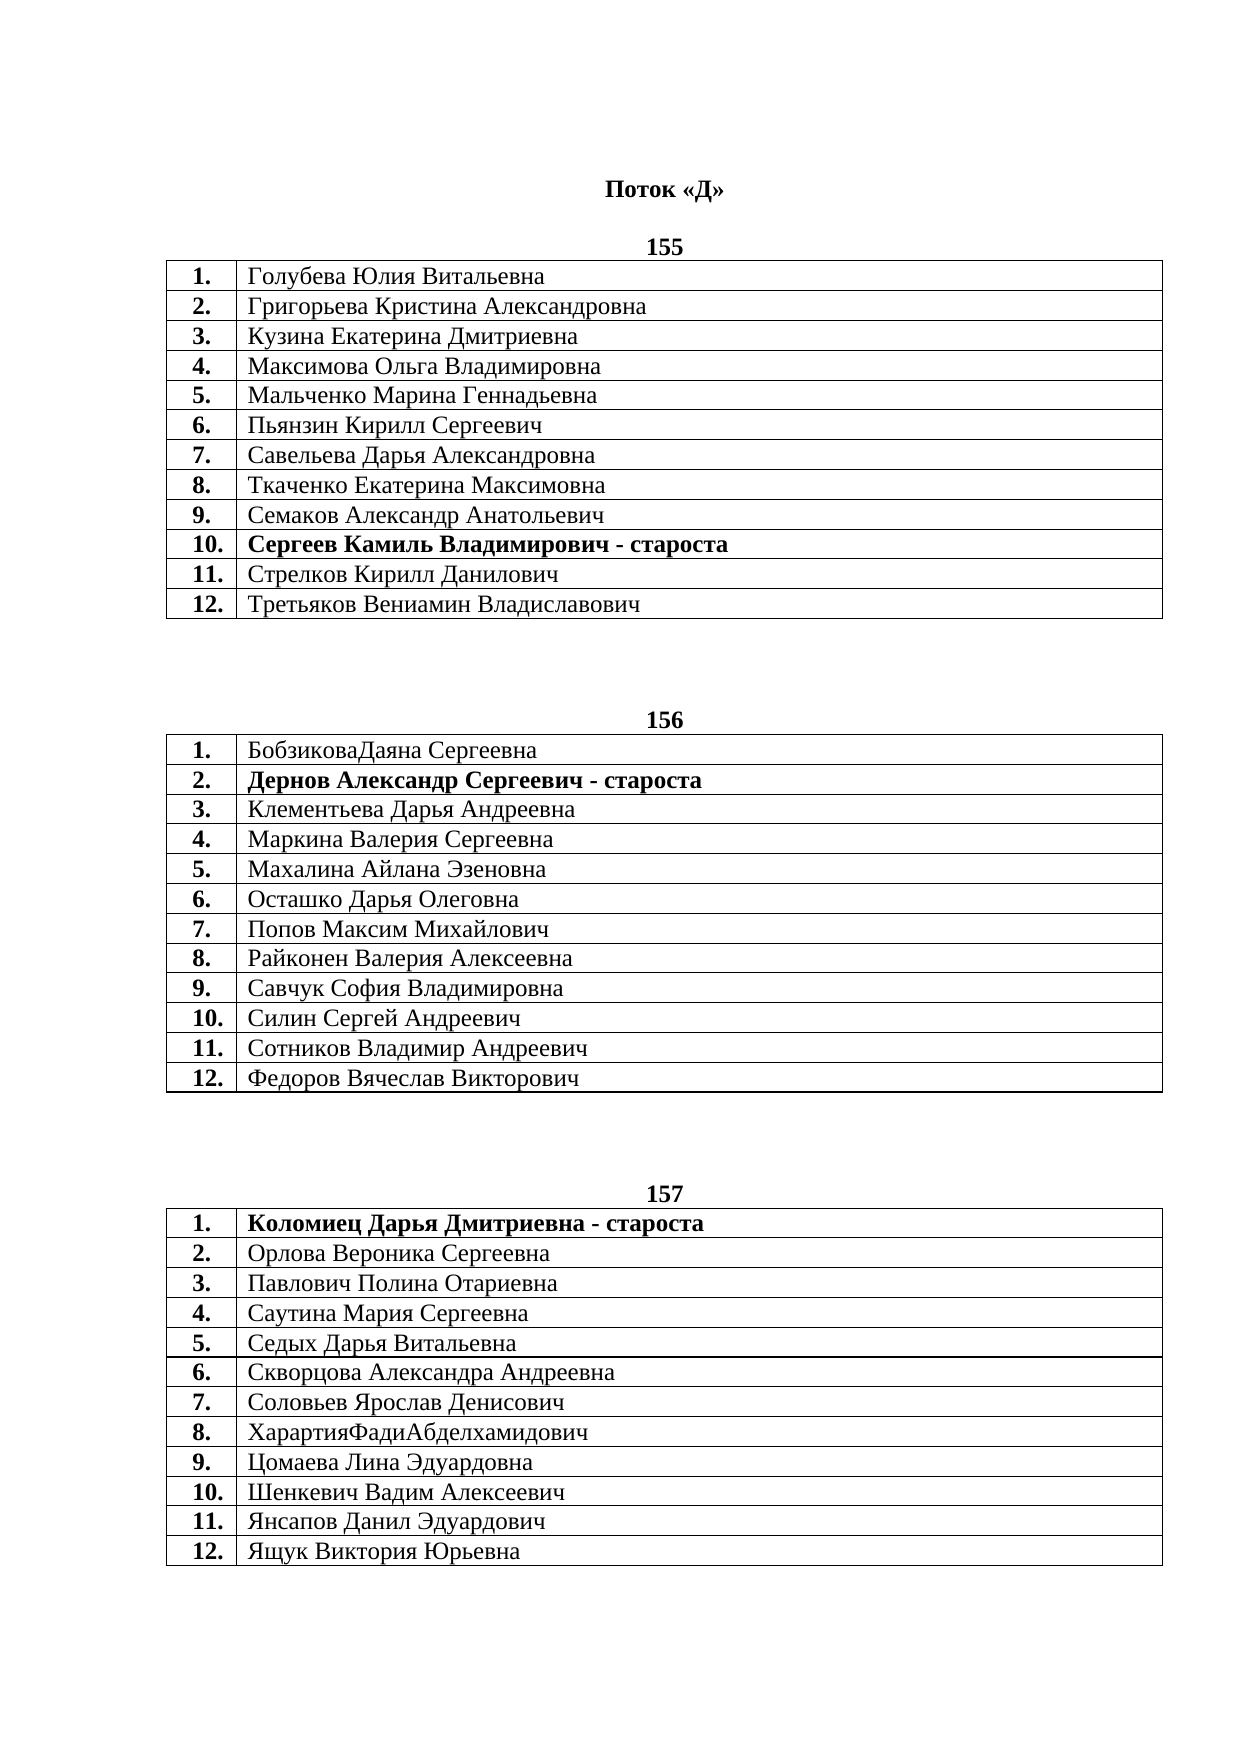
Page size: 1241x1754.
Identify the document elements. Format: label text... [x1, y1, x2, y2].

table_cell [167, 1003, 236, 1032]
table_cell [167, 795, 236, 823]
table_cell [167, 765, 236, 793]
table_cell [167, 973, 236, 1002]
table_cell Соловьев Ярослав Денисович [237, 1387, 1162, 1416]
table_cell Цомаева Лина Эдуардовна [237, 1447, 1162, 1476]
table_cell Федоров Вячеслав Викторович [237, 1063, 1162, 1091]
table_cell Максимова Ольга Владимировна [237, 351, 1162, 379]
text 157 [177, 1179, 1152, 1207]
table_cell Пьянзин Кирилл Сергеевич [237, 410, 1162, 439]
table_cell [167, 440, 236, 469]
table_cell Сергеев Камиль Владимирович - староста [237, 530, 1162, 558]
table_cell [167, 1328, 236, 1356]
table_cell Кузина Екатерина Дмитриевна [237, 321, 1162, 350]
table_cell [167, 589, 236, 618]
table_cell [167, 291, 236, 320]
table_cell [167, 884, 236, 913]
table_cell Саутина Мария Сергеевна [237, 1298, 1162, 1327]
table_cell Силин Сергей Андреевич [237, 1003, 1162, 1032]
table_cell [167, 500, 236, 528]
text 155 [177, 232, 1152, 260]
table_cell [167, 914, 236, 942]
table_cell [167, 470, 236, 499]
table_cell [167, 1536, 236, 1565]
table_cell Третьяков Вениамин Владиславович [237, 589, 1162, 618]
table_cell Савчук София Владимировна [237, 973, 1162, 1002]
table_cell [167, 1387, 236, 1416]
table_header [167, 1209, 236, 1237]
table_cell [167, 1417, 236, 1446]
table_cell Ткаченко Екатерина Максимовна [237, 470, 1162, 499]
table_cell [167, 824, 236, 853]
table_header [167, 261, 236, 290]
table_cell Седых Дарья Витальевна [237, 1328, 1162, 1356]
table_cell Ящук Виктория Юрьевна [237, 1536, 1162, 1565]
table_header Коломиец Дарья Дмитриевна - староста [237, 1209, 1162, 1237]
table_cell [167, 1033, 236, 1062]
table_cell Савельева Дарья Александровна [237, 440, 1162, 469]
table_cell ХарартияФадиАбделхамидович [237, 1417, 1162, 1446]
table_cell [167, 1447, 236, 1476]
table_cell [167, 410, 236, 439]
table_cell [167, 944, 236, 972]
table_cell Осташко Дарья Олеговна [237, 884, 1162, 913]
table_cell [167, 854, 236, 883]
table_cell Махалина Айлана Эзеновна [237, 854, 1162, 883]
table_cell Семаков Александр Анатольевич [237, 500, 1162, 528]
table_cell [167, 1477, 236, 1505]
table_cell Стрелков Кирилл Данилович [237, 559, 1162, 588]
table_cell [167, 381, 236, 409]
table_cell [167, 1063, 236, 1091]
table_cell Орлова Вероника Сергеевна [237, 1238, 1162, 1267]
table_cell [167, 321, 236, 350]
table_header Голубева Юлия Витальевна [237, 261, 1162, 290]
table_cell [167, 1238, 236, 1267]
table_cell Сотников Владимир Андреевич [237, 1033, 1162, 1062]
table_cell Попов Максим Михайлович [237, 914, 1162, 942]
table_header БобзиковаДаяна Сергеевна [237, 735, 1162, 764]
table_cell [167, 1506, 236, 1535]
table_cell [167, 1358, 236, 1386]
table_cell [167, 530, 236, 558]
table_cell [167, 1268, 236, 1297]
table_cell Янсапов Данил Эдуардович [237, 1506, 1162, 1535]
text 156 [177, 705, 1152, 734]
table_cell Маркина Валерия Сергеевна [237, 824, 1162, 853]
table_cell Дернов Александр Сергеевич - староста [237, 765, 1162, 793]
table_cell [167, 351, 236, 379]
table_cell Мальченко Марина Геннадьевна [237, 381, 1162, 409]
table_header [167, 735, 236, 764]
table_cell [167, 1298, 236, 1327]
table_cell Райконен Валерия Алексеевна [237, 944, 1162, 972]
text Поток «Д» [177, 174, 1152, 203]
table_cell Скворцова Александра Андреевна [237, 1358, 1162, 1386]
table_cell [167, 559, 236, 588]
table_cell Григорьева Кристина Александровна [237, 291, 1162, 320]
table_cell Павлович Полина Отариевна [237, 1268, 1162, 1297]
table_cell Клементьева Дарья Андреевна [237, 795, 1162, 823]
table_cell Шенкевич Вадим Алексеевич [237, 1477, 1162, 1505]
